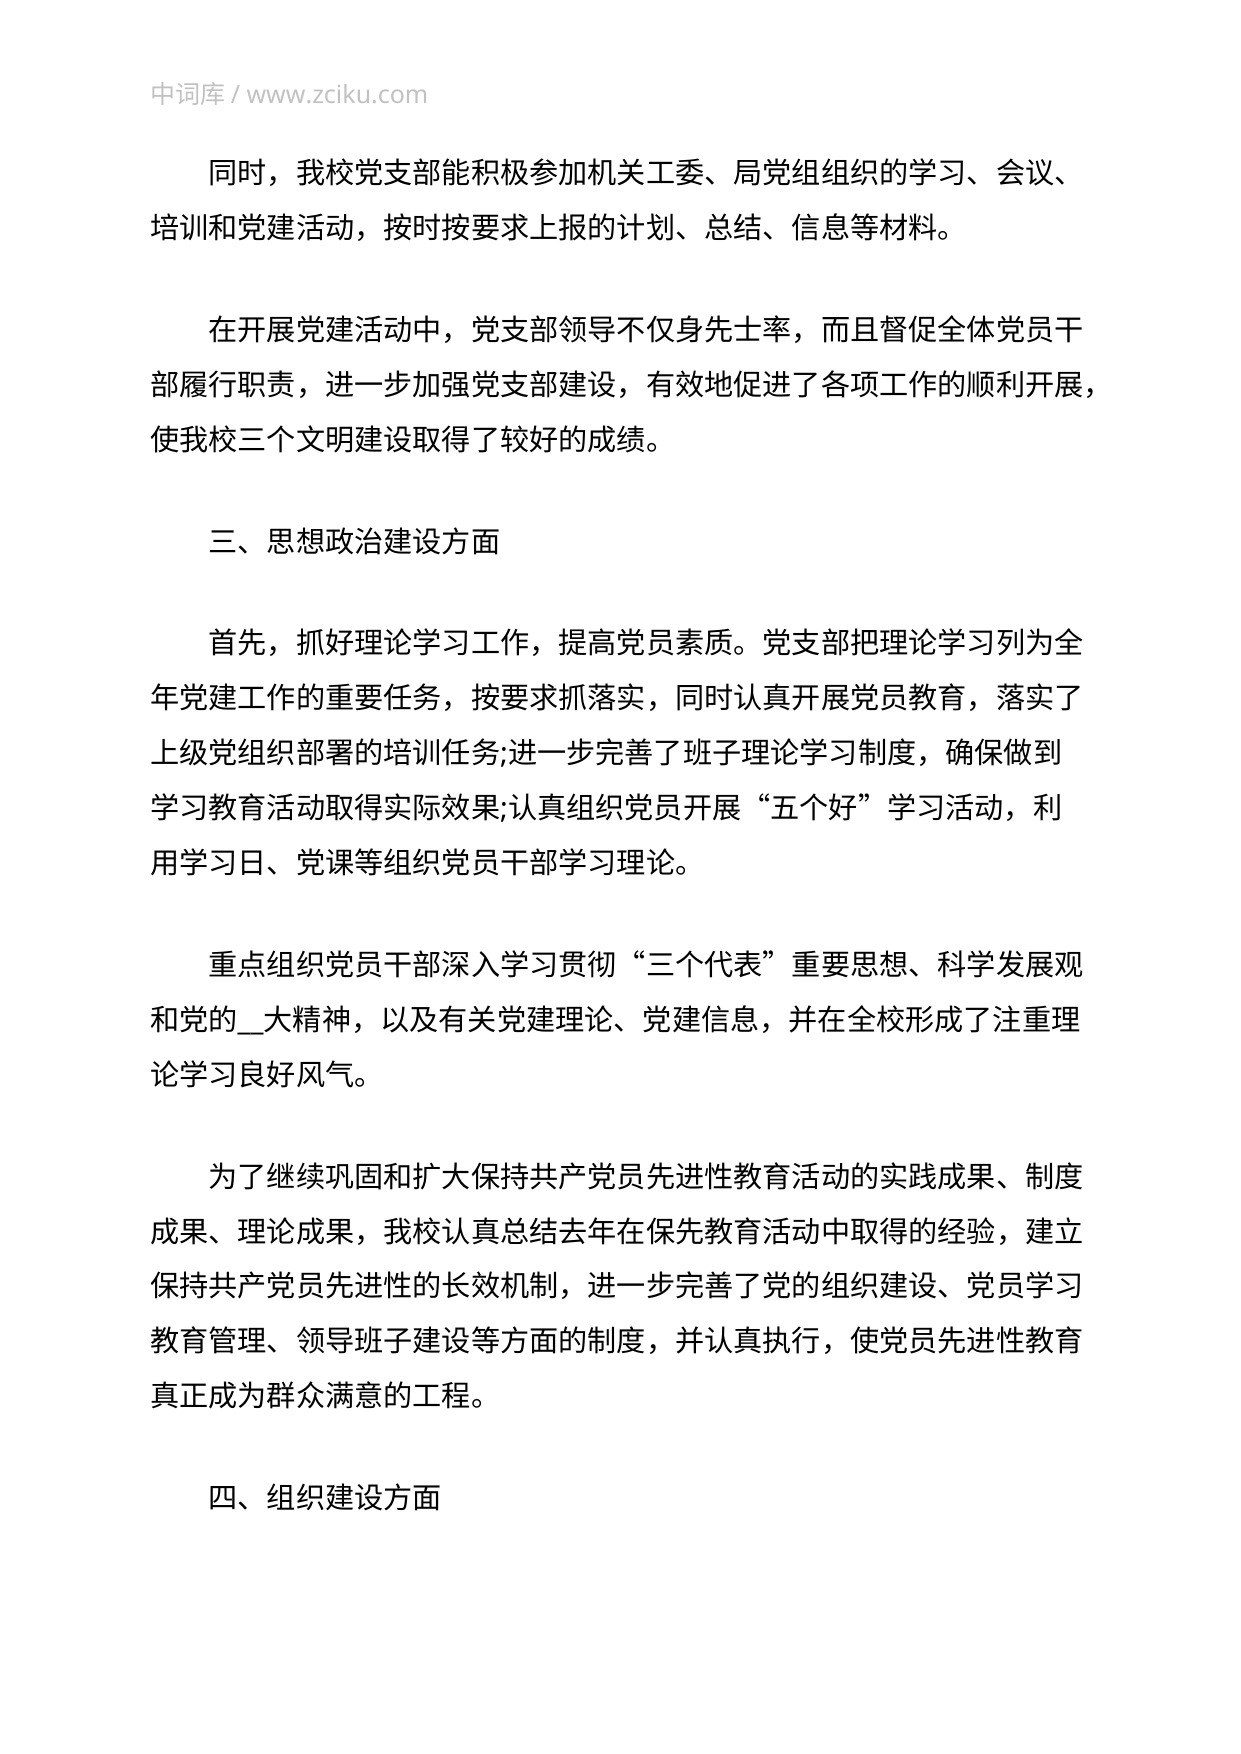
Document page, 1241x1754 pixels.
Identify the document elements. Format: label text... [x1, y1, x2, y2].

text 首先，抓好理论学习工作，提高党员素质。党支部把理论学习列为全年党建工作的重要任务，按要求抓落实，同时认真开展党员教育，落实了上级党组织部署的培训任务;进一步完善了班子理论学习制度，确保做到学习教育活动取得实际效果;认真组织党员开展“五个好”学习活动，利用学习日、党课等组织党员干部学习理论。 [150, 620, 1090, 882]
text 四、组织建设方面 [150, 1474, 1090, 1517]
text 重点组织党员干部深入学习贯彻“三个代表”重要思想、科学发展观和党的__大精神，以及有关党建理论、党建信息，并在全校形成了注重理论学习良好风气。 [150, 942, 1090, 1094]
text 在开展党建活动中，党支部领导不仅身先士率，而且督促全体党员干部履行职责，进一步加强党支部建设，有效地促进了各项工作的顺利开展，使我校三个文明建设取得了较好的成绩。 [150, 307, 1090, 459]
text 同时，我校党支部能积极参加机关工委、局党组组织的学习、会议、培训和党建活动，按时按要求上报的计划、总结、信息等材料。 [150, 150, 1090, 247]
text 三、思想政治建设方面 [150, 518, 1090, 561]
text 为了继续巩固和扩大保持共产党员先进性教育活动的实践成果、制度成果、理论成果，我校认真总结去年在保先教育活动中取得的经验，建立保持共产党员先进性的长效机制，进一步完善了党的组织建设、党员学习教育管理、领导班子建设等方面的制度，并认真执行，使党员先进性教育真正成为群众满意的工程。 [150, 1153, 1090, 1415]
